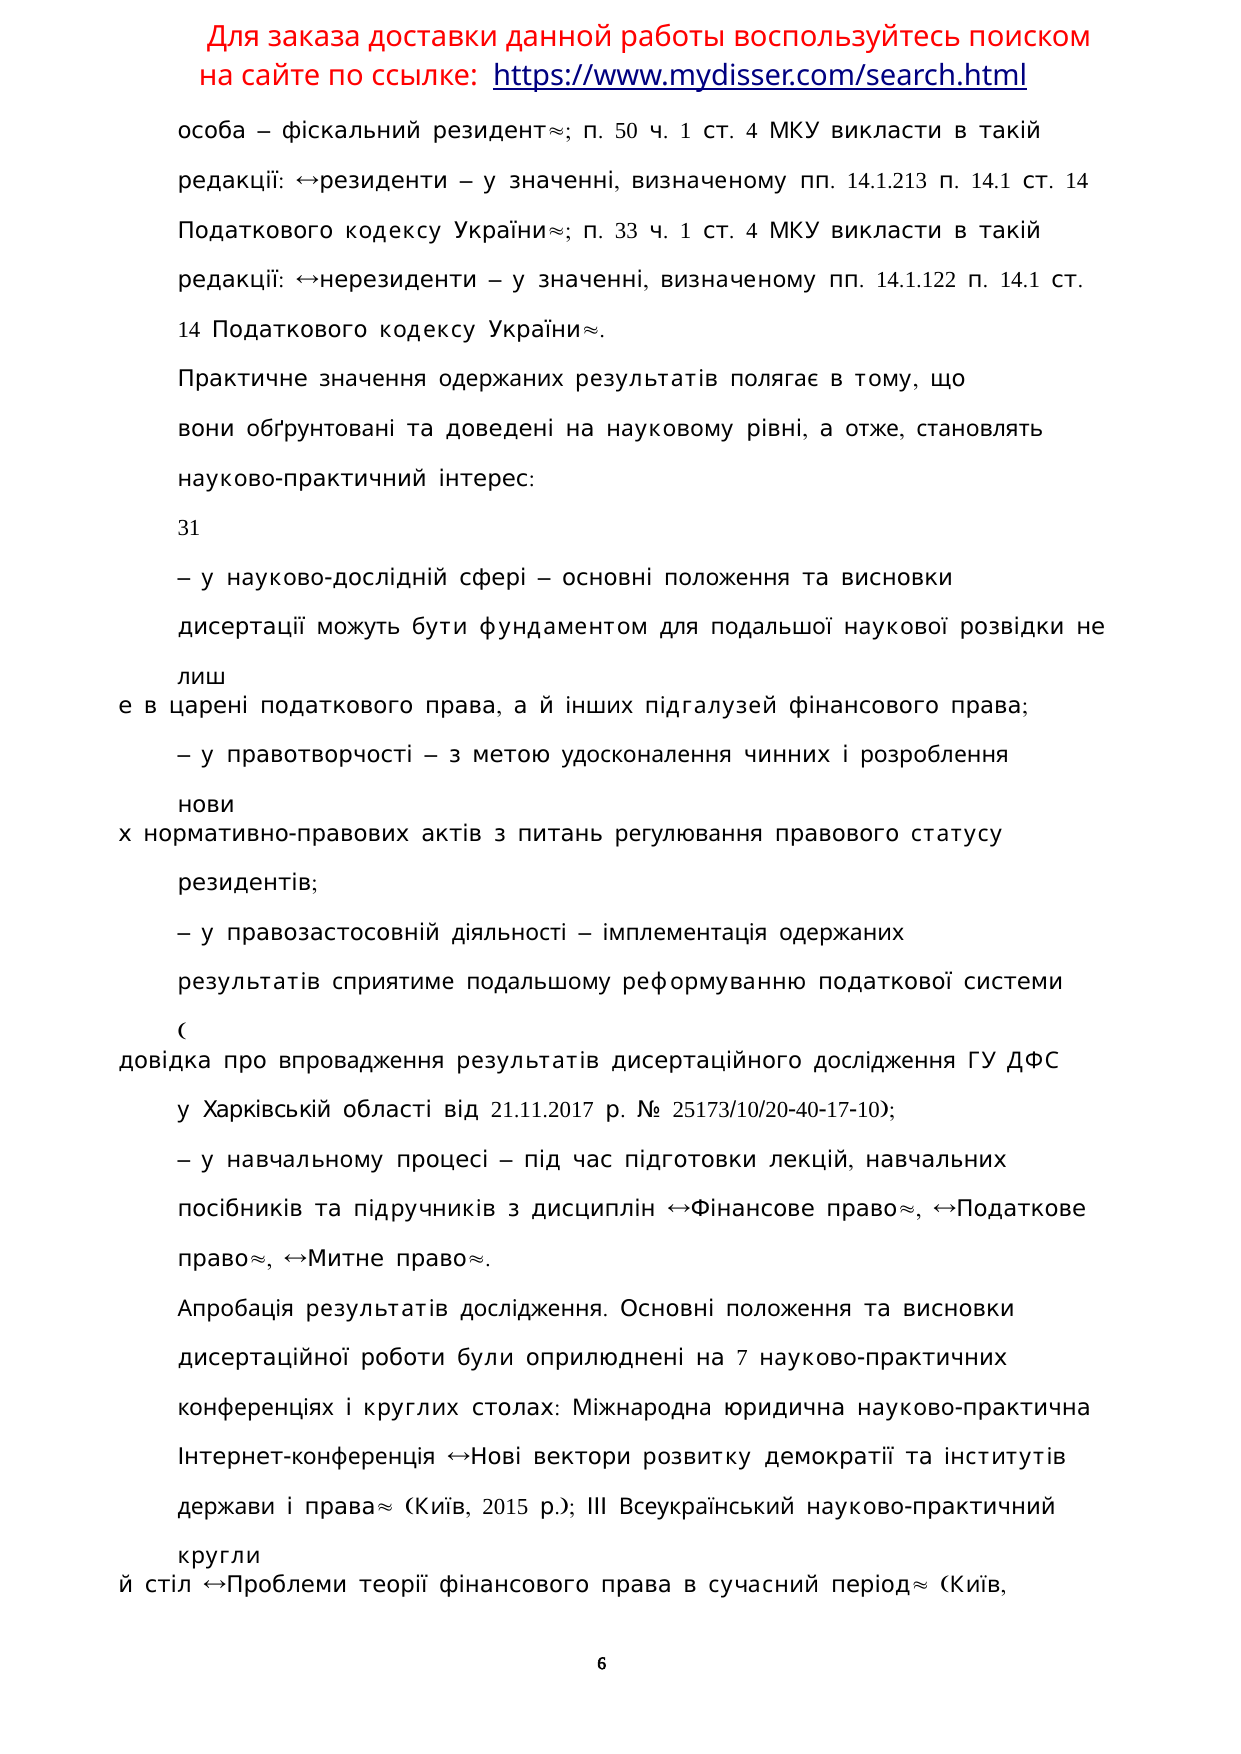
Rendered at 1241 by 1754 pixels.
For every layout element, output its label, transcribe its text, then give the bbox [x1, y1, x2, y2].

text ПодатковогокодексуУкраїнипчстМКУвикластивтакій [118, 214, 1107, 243]
text резидентів [118, 867, 1107, 895]
text Практичнезначенняодержанихрезультатівполягаєвтомущо [118, 363, 1107, 392]
text особа–фіскальнийрезидентпчстМКУвикластивтакій [118, 115, 1107, 144]
text редакціїрезиденти–узначеннівизначеномупппст [118, 164, 1107, 193]
text довідкапровпровадженнярезультатівдисертаційногодослідженняГУДФС [118, 1015, 1107, 1073]
text державиіправаКиїврІІІВсеукраїнськийнауковопрактичний [118, 1490, 1107, 1519]
text результатівсприятимеподальшомуреформуваннюподатковоїсистеми [118, 966, 1107, 994]
text дисертаційноїроботибулиоприлюдненінанауковопрактичних [118, 1342, 1107, 1370]
text конференціяхікруглихстолахМіжнароднаюридичнанауковопрактична [118, 1391, 1107, 1420]
text –унауководосліднійсфері–основніположеннятависновки [118, 561, 1107, 590]
text круглийстілПроблемитеоріїфінансовогоправавсучаснийперіодКиїв [118, 1540, 1107, 1597]
text –управотворчості–зметоюудосконаленнячиннихірозроблення [118, 739, 1107, 767]
text дисертаціїможутьбутифундаментомдляподальшоїнауковоїрозвідкине [118, 611, 1107, 639]
text правоМитнеправо [118, 1242, 1107, 1271]
text АпробаціярезультатівдослідженняОсновніположеннятависновки [118, 1292, 1107, 1321]
text посібниківтапідручниківздисциплінФінансовеправоПодаткове [118, 1193, 1107, 1222]
text новихнормативноправовихактівзпитаньрегулюванняправовогостатусу [118, 788, 1107, 846]
text редакціїнерезиденти–узначеннівизначеномупппст [118, 264, 1107, 292]
text ІнтернетконференціяНовівекторирозвиткудемократіїтаінститутів [118, 1441, 1107, 1469]
text науковопрактичнийінтерес [118, 462, 1107, 491]
text  [118, 512, 1107, 540]
text ПодатковогокодексуУкраїни [118, 313, 1107, 342]
text вониобґрунтованітадоведенінанауковомурівніаотжестановлять [118, 412, 1107, 441]
text –унавчальномупроцесі–підчаспідготовкилекційнавчальних [118, 1143, 1107, 1172]
text –управозастосовнійдіяльності–імплементаціяодержаних [118, 916, 1107, 945]
text лишевцареніподатковогоправаайіншихпідгалузейфінансовогоправа [118, 660, 1107, 718]
text уХарківськійобластівідр№ [118, 1094, 1107, 1122]
